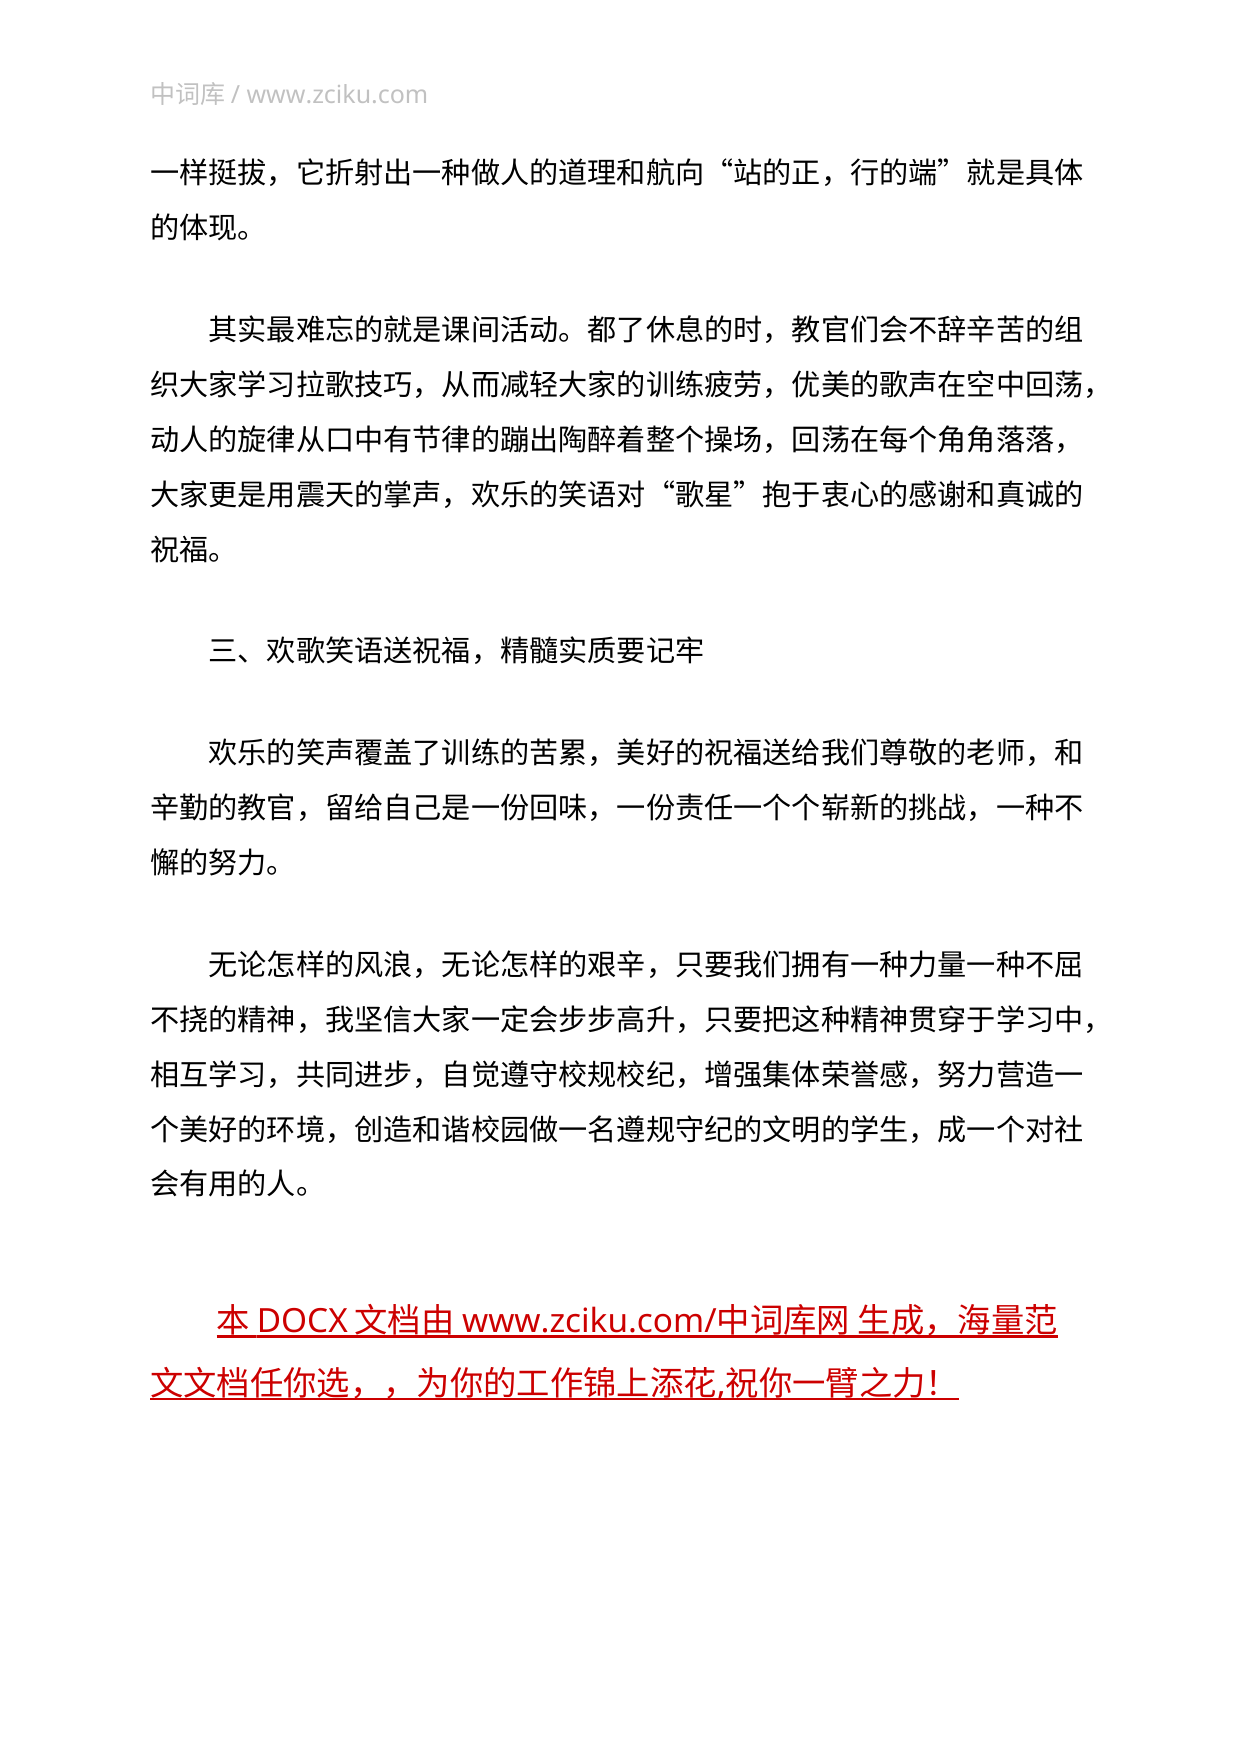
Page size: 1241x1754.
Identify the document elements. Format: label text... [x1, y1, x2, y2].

text 三、欢歌笑语送祝福，精髓实质要记牢 [150, 628, 1090, 670]
text 本DOCX文档由 www.zciku.com/中词库网 生成，海量范文文档任你选，，为你的工作锦上添花,祝你一臂之力！ [150, 1294, 1090, 1405]
text 无论怎样的风浪，无论怎样的艰辛，只要我们拥有一种力量一种不屈不挠的精神，我坚信大家一定会步步高升，只要把这种精神贯穿于学习中，相互学习，共同进步，自觉遵守校规校纪，增强集体荣誉感，努力营造一个美好的环境，创造和谐校园做一名遵规守纪的文明的学生，成一个对社会有用的人。 [150, 941, 1090, 1203]
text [150, 150, 1090, 247]
text 其实最难忘的就是课间活动。都了休息的时，教官们会不辞辛苦的组织大家学习拉歌技巧，从而减轻大家的训练疲劳，优美的歌声在空中回荡，动人的旋律从口中有节律的蹦出陶醉着整个操场，回荡在每个角角落落，大家更是用震天的掌声，欢乐的笑语对“歌星”抱于衷心的感谢和真诚的祝福。 [150, 307, 1090, 568]
text 欢乐的笑声覆盖了训练的苦累，美好的祝福送给我们尊敬的老师，和辛勤的教官，留给自己是一份回味，一份责任一个个崭新的挑战，一种不懈的努力。 [150, 730, 1090, 882]
